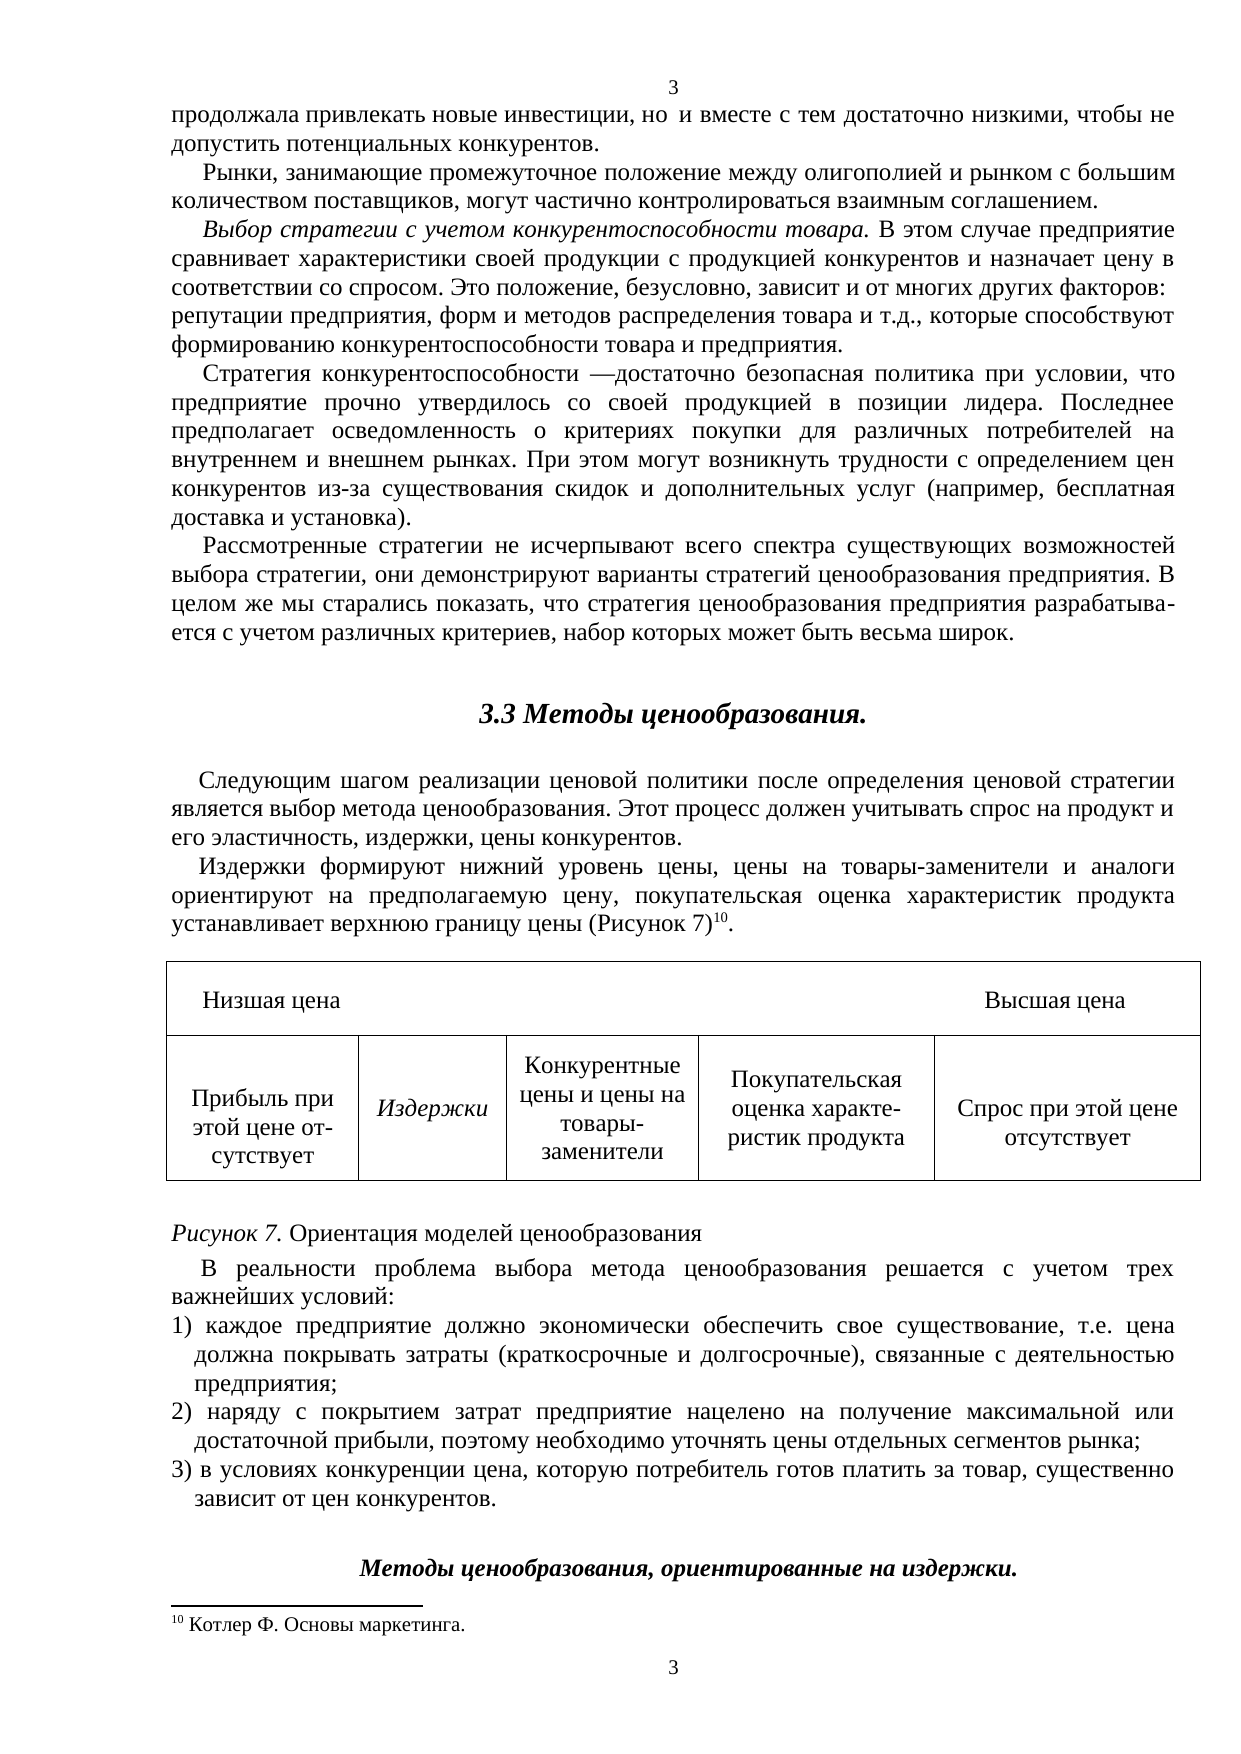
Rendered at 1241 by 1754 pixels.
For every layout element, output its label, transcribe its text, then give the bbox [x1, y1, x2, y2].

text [171, 99, 1175, 157]
table_cell Конкурентные цены и цены на товары-заменители [507, 1036, 698, 1179]
text Рынки, занимающие промежуточное положение между олигополией и рынком с большим количеством поставщиков, могут частично контролироваться взаимным соглашением. [171, 157, 1175, 214]
text Методы ценообразования, ориентированные на издержки. [171, 1553, 1175, 1581]
text Следующим шагом реализации ценовой политики после определения ценовой стратегии является выбор метода ценообразования. Этот процесс должен учитывать спрос на продукт и его эластичность, издержки, цены конкурентов. [171, 765, 1175, 851]
text Рассмотренные стратегии не исчерпывают всего спектра существующих возможностей выбора стратегии, они демонстрируют варианты стратегий ценообразования предприятия. В целом же мы старались показать, что стратегия ценообразования предприятия разрабатывается с учетом различных критериев, набор которых может быть весьма широк. [171, 530, 1175, 645]
text Выбор стратегии с учетом конкурентоспособности товара. В этом случае предприятие сравнивает характеристики своей продукции с продукцией конкурентов и назначает цену в соответствии со спросом. Это положение, безусловно, зависит и от многих других факторов: [171, 214, 1175, 300]
text 1) каждое предприятие должно экономически обеспечить свое существование, т.е. цена должна покрывать затраты (краткосрочные и долгосрочные), связанные с деятельностью предприятия; [171, 1310, 1175, 1396]
text репутации предприятия, форм и методов распределения товара и т.д., которые способствуют формированию конкурентоспособности товара и предприятия. [171, 300, 1175, 358]
text 2) наряду с покрытием затрат предприятие нацелено на получение максимальной или достаточной прибыли, поэтому необходимо уточнять цены отдельных сегментов рынка; [171, 1396, 1175, 1454]
text Издержки формируют нижний уровень цены, цены на товары-заменители и аналоги ориентируют на предполагаемую цену, покупательская оценка характеристик продукта устанавливает верхнюю границу цены (Рисунок 7). [171, 851, 1175, 937]
table_cell Спрос при этой цене отсутствует [935, 1036, 1200, 1179]
table_cell Прибыль при этой цене отсутствует [167, 1036, 358, 1179]
text 3) в условиях конкуренции цена, которую потребитель готов платить за товар, существенно зависит от цен конкурентов. [171, 1454, 1175, 1511]
text В реальности проблема выбора метода ценообразования решается с учетом трех важнейших условий: [171, 1253, 1175, 1310]
table_cell Покупательская оценка характеристик продукта [699, 1036, 934, 1179]
subtitle 3.3 Методы ценообразования. [171, 697, 1175, 730]
text Рисунок 7. Ориентация моделей ценообразования [171, 1218, 1175, 1246]
text Стратегия конкурентоспособности —достаточно безопасная политика при условии, что предприятие прочно утвердилось со своей продукцией в позиции лидера. Последнее предполагает осведомленность о критериях покупки для различных потребителей на внутреннем и внешнем рынках. При этом могут возникнуть трудности с определением цен конкурентов из-за существования скидок и дополнительных услуг (например, бесплатная доставка и установка). [171, 358, 1175, 530]
table_header Низшая цена Высшая цена [167, 962, 1200, 1035]
table_cell Издержки [359, 1036, 506, 1179]
